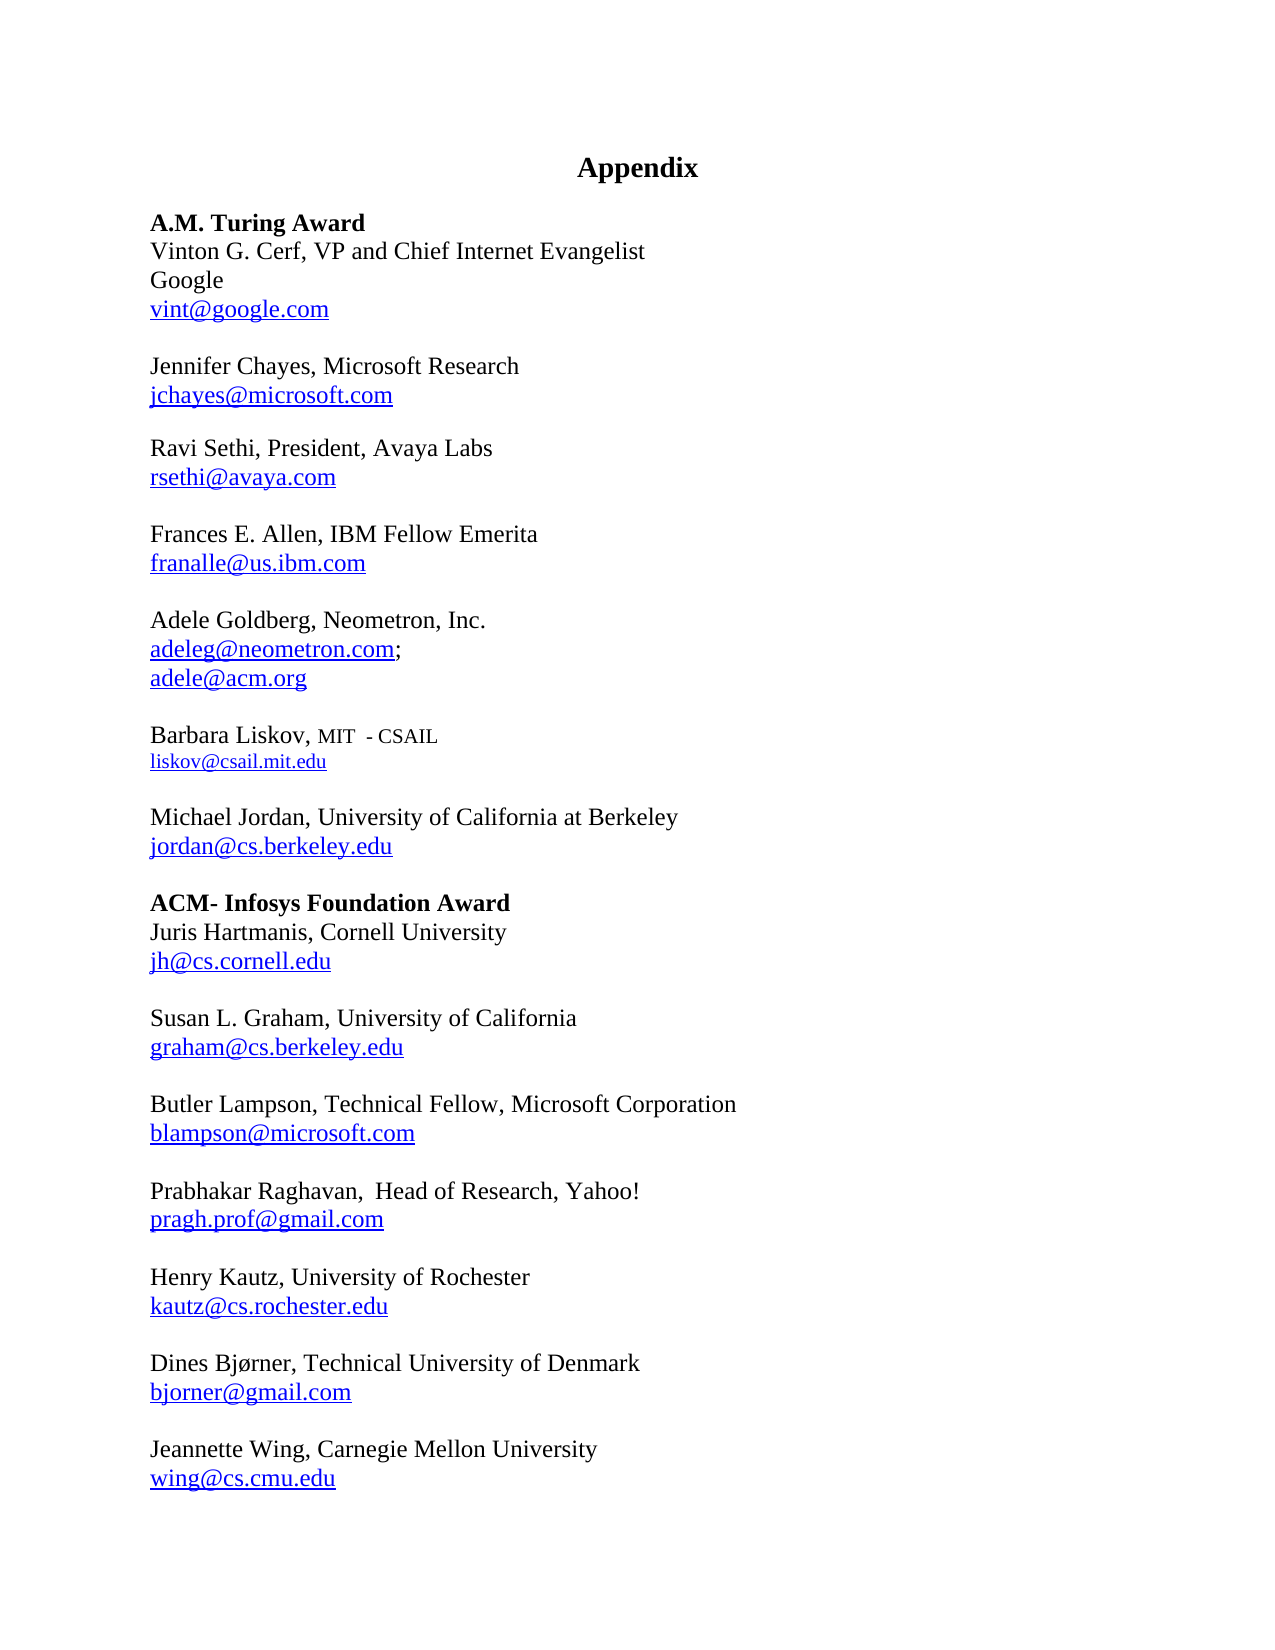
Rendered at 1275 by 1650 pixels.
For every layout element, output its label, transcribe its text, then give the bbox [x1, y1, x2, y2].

text graham@cs.berkeley.edu [150, 1032, 1125, 1061]
text vint@google.com [150, 294, 1125, 323]
text A.M. Turing Award [150, 208, 1125, 236]
text Vinton G. Cerf, VP and Chief Internet Evangelist [150, 236, 1125, 265]
text ACM- Infosys Foundation Award [150, 888, 1125, 917]
text Barbara Liskov, MIT - CSAIL liskov@csail.mit.edu [150, 720, 1125, 773]
text Jeannette Wing, Carnegie Mellon University [150, 1434, 1125, 1463]
text rsethi@avaya.com [150, 462, 1125, 490]
text Google [150, 265, 1125, 294]
text blampson@microsoft.com [150, 1118, 1125, 1147]
text Henry Kautz, University of Rochester [150, 1262, 1125, 1291]
text jchayes@microsoft.com [150, 380, 1125, 409]
text Juris Hartmanis, Cornell University [150, 917, 1125, 946]
text Adele Goldberg, Neometron, Inc. [150, 605, 1125, 634]
text adeleg@neometron.com; [150, 634, 1125, 663]
text jh@cs.cornell.edu [150, 946, 1125, 974]
text Appendix [150, 150, 1125, 183]
text Prabhakar Raghavan, Head of Research, Yahoo! [150, 1176, 1125, 1204]
text Dines Bjørner, Technical University of Denmark [150, 1348, 1125, 1377]
text wing@cs.cmu.edu [150, 1463, 1125, 1492]
text Butler Lampson, Technical Fellow, Microsoft Corporation [150, 1089, 1125, 1118]
text Susan L. Graham, University of California [150, 1003, 1125, 1032]
text kautz@cs.rochester.edu [150, 1291, 1125, 1319]
text Michael Jordan, University of California at Berkeley [150, 802, 1125, 831]
text Ravi Sethi, President, Avaya Labs [150, 433, 1125, 462]
text jordan@cs.berkeley.edu [150, 831, 1125, 859]
text Jennifer Chayes, Microsoft Research [150, 351, 1125, 380]
text bjorner@gmail.com [150, 1377, 1125, 1406]
text franalle@us.ibm.com [150, 548, 1125, 577]
text Frances E. Allen, IBM Fellow Emerita [150, 519, 1125, 548]
text pragh.prof@gmail.com [150, 1204, 1125, 1233]
text adele@acm.org [150, 663, 1125, 692]
